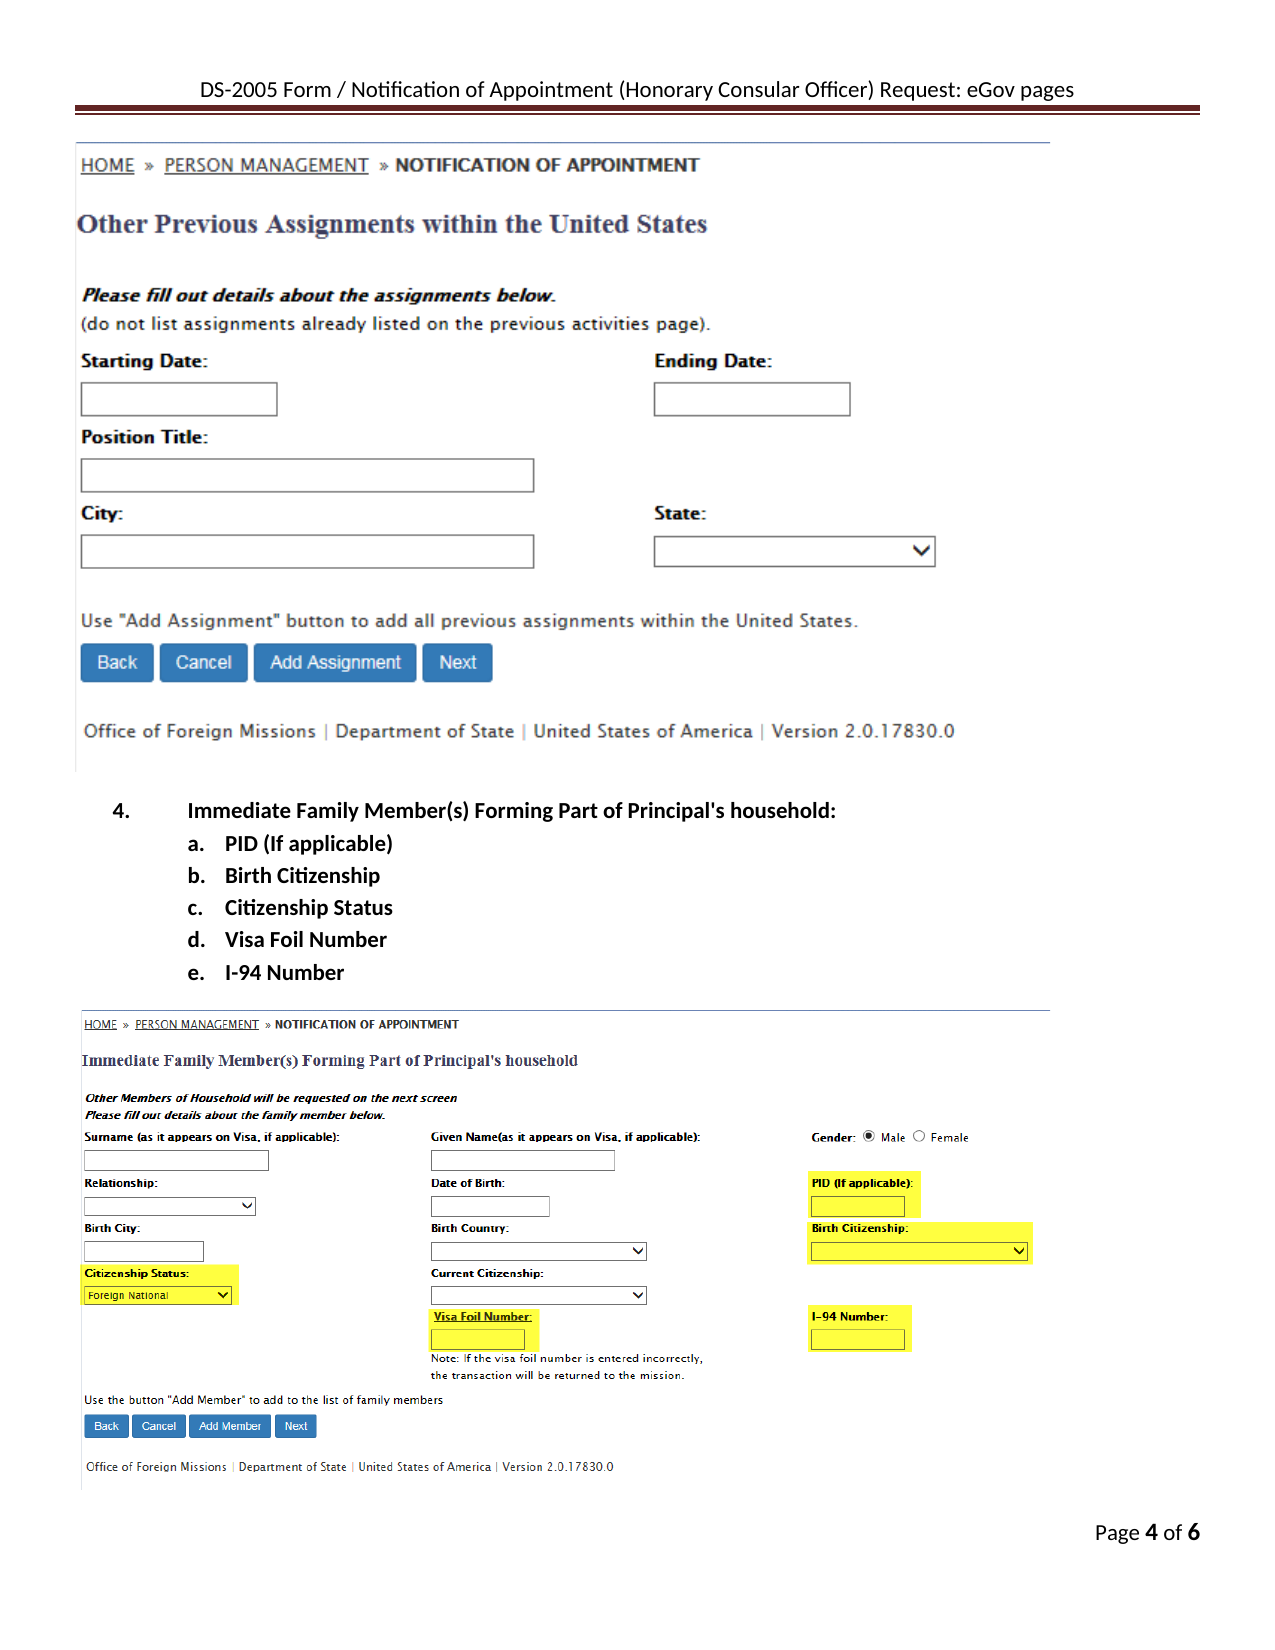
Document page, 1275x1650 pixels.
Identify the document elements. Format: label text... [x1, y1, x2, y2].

list I-94 Number [187, 958, 1200, 986]
list PID (If applicable) [187, 829, 1200, 857]
list Birth Citizenship [187, 861, 1200, 889]
picture [75, 142, 1050, 772]
list Immediate Family Member(s) Forming Part of Principal's household: [112, 797, 1200, 825]
list Visa Foil Number [187, 925, 1200, 953]
list Citizenship Status [187, 893, 1200, 921]
picture [75, 1010, 1050, 1490]
